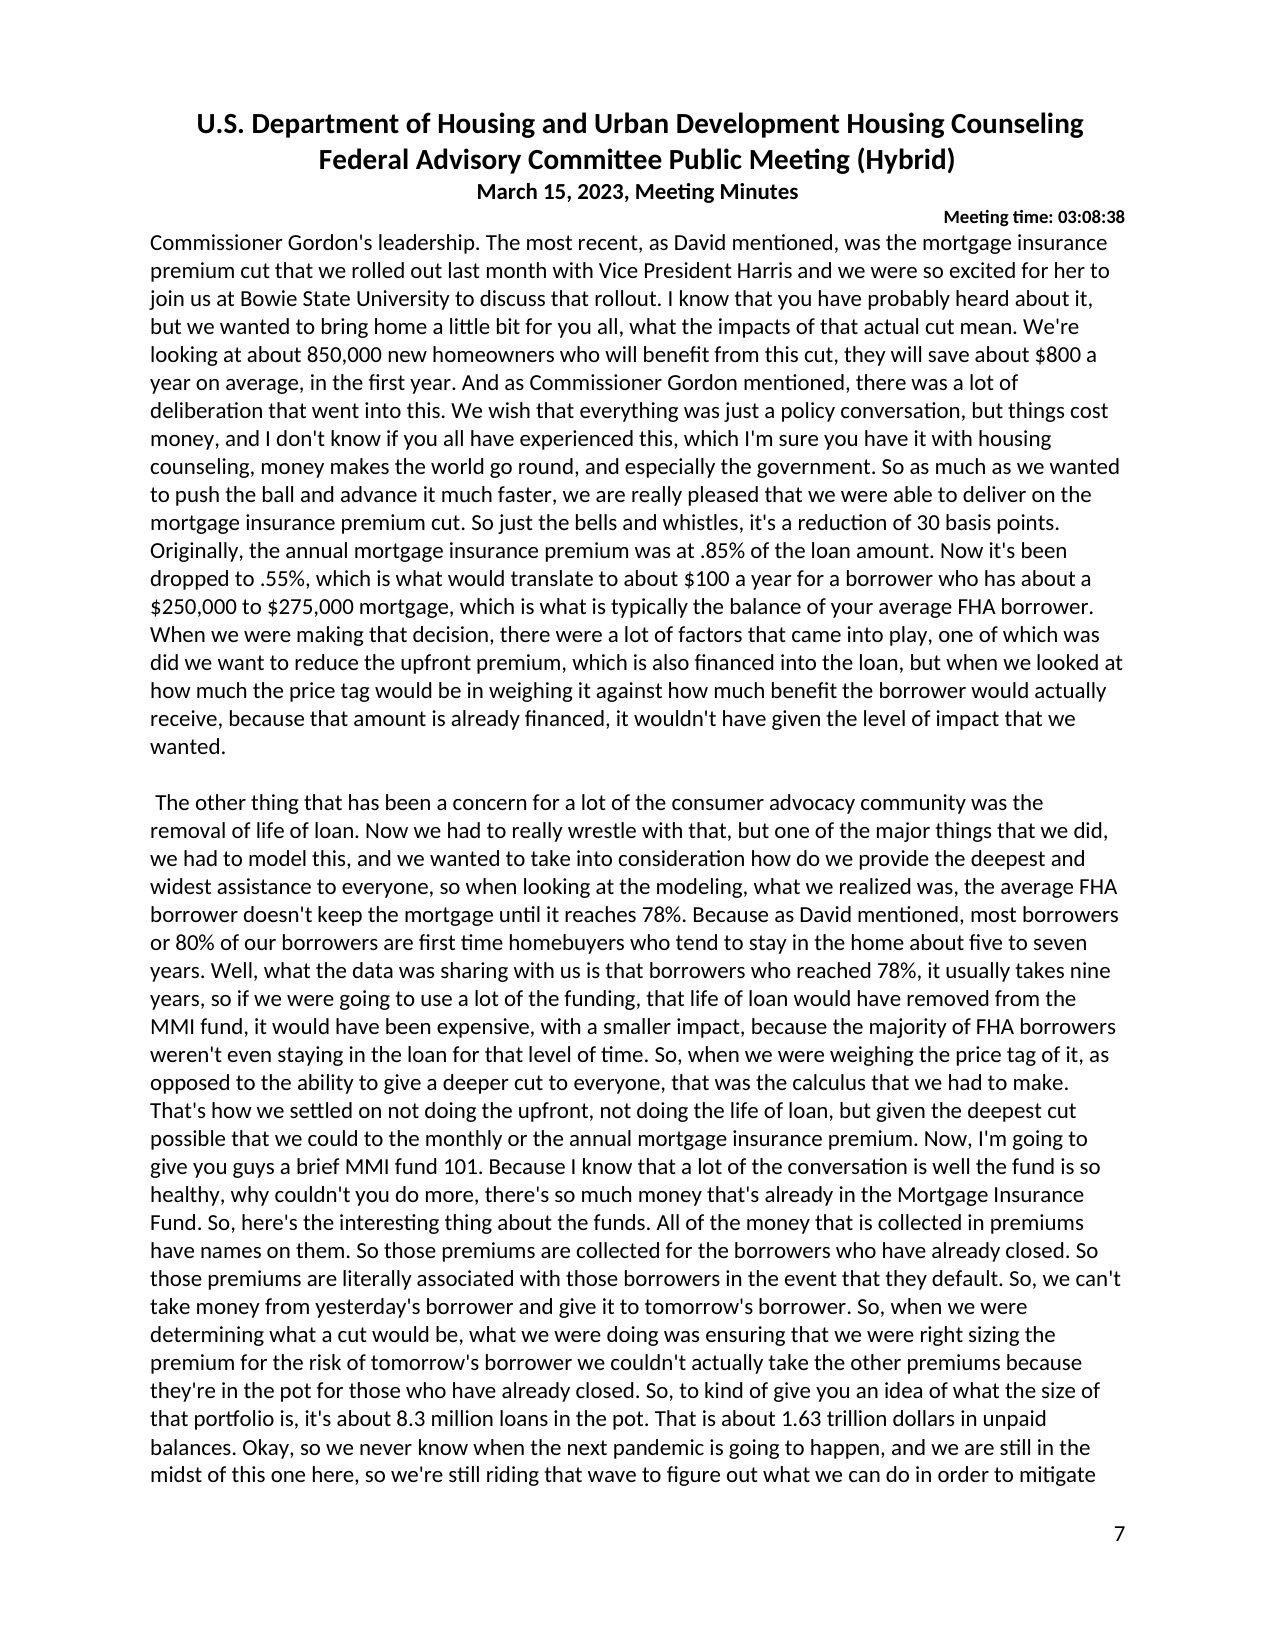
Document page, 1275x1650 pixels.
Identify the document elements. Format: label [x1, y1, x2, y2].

text [150, 788, 1125, 1489]
text [150, 228, 1125, 760]
